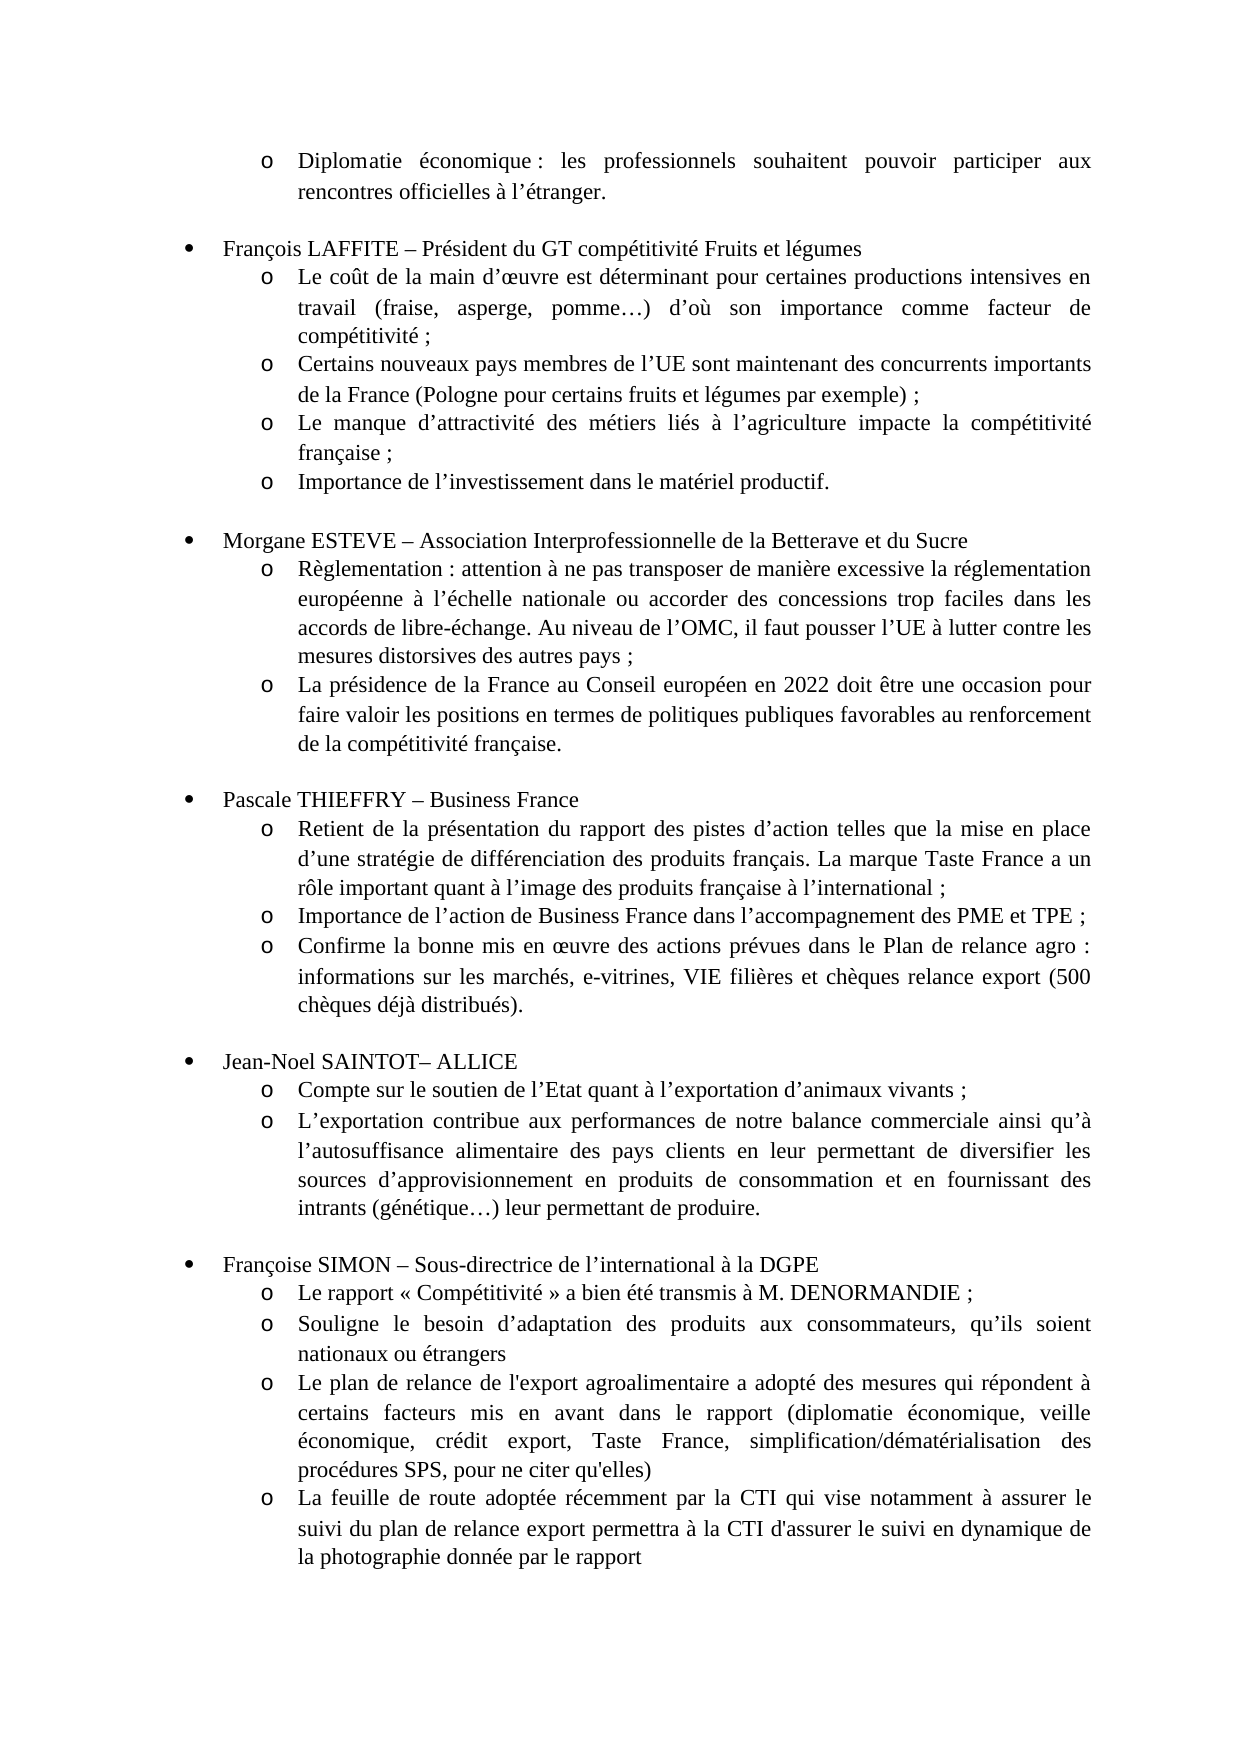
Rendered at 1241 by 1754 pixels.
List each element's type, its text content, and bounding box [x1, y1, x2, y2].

list Le coût de la main d’œuvre est déterminant pour certaines productions intensives en travail (fraise, asperge, pomme…) d’où son importance comme facteur de compétitivité ; [260, 263, 1093, 348]
list Importance de l’investissement dans le matériel productif. [260, 468, 1093, 496]
list Confirme la bonne mis en œuvre des actions prévues dans le Plan de relance agro : informations sur les marchés, e-vitrines, VIE filières et chèques relance export (500 chèques déjà distribués). [260, 932, 1093, 1018]
list L’exportation contribue aux performances de notre balance commerciale ainsi qu’à l’autosuffisance alimentaire des pays clients en leur permettant de diversifier les sources d’approvisionnement en produits de consommation et en fournissant des intrants (génétique…) leur permettant de produire. [260, 1107, 1093, 1221]
list Souligne le besoin d’adaptation des produits aux consommateurs, qu’ils soient nationaux ou étrangers [260, 1310, 1093, 1367]
list Morgane ESTEVE – Association Interprofessionnelle de la Betterave et du Sucre [185, 527, 1093, 553]
list Le manque d’attractivité des métiers liés à l’agriculture impacte la compétitivité française ; [260, 409, 1093, 466]
list Importance de l’action de Business France dans l’accompagnement des PME et TPE ; [260, 902, 1093, 930]
list Le plan de relance de l'export agroalimentaire a adopté des mesures qui répondent à certains facteurs mis en avant dans le rapport (diplomatie économique, veille économique, crédit export, Taste France, simplification/dématérialisation des procédures SPS, pour ne citer qu'elles) [260, 1369, 1093, 1482]
list Françoise SIMON – Sous-directrice de l’international à la DGPE [185, 1251, 1093, 1277]
list Le rapport « Compétitivité » a bien été transmis à M. DENORMANDIE ; [260, 1279, 1093, 1308]
list Pascale THIEFFRY – Business France [185, 786, 1093, 813]
list La feuille de route adoptée récemment par la CTI qui vise notamment à assurer le suivi du plan de relance export permettra à la CTI d'assurer le suivi en dynamique de la photographie donnée par le rapport [260, 1484, 1093, 1569]
list Diplom atie économique : les professionnels souhaitent pouvoir participer aux rencontres officielles à l’étranger. [260, 148, 1093, 204]
list Compte sur le soutien de l’Etat quant à l’exportation d’animaux vivants ; [260, 1077, 1093, 1105]
list Jean-Noel SAINTOT– ALLICE [185, 1048, 1093, 1074]
list Retient de la présentation du rapport des pistes d’action telles que la mise en place d’une stratégie de différenciation des produits français. La marque Taste France a un rôle important quant à l’image des produits française à l’international ; [260, 815, 1093, 900]
list Règlementation : attention à ne pas transposer de manière excessive la réglementation européenne à l’échelle nationale ou accorder des concessions trop faciles dans les accords de libre-échange. Au niveau de l’OMC, il faut pousser l’UE à lutter contre les mesures distorsives des autres pays ; [260, 555, 1093, 669]
list La présidence de la France au Conseil européen en 2022 doit être une occasion pour faire valoir les positions en termes de politiques publiques favorables au renforcement de la compétitivité française. [260, 671, 1093, 756]
list Certains nouveaux pays membres de l’UE sont maintenant des concurrents importants de la France (Pologne pour certains fruits et légumes par exemple) ; [260, 350, 1093, 407]
list François LAFFITE – Président du GT compétitivité Fruits et légumes [185, 235, 1093, 261]
